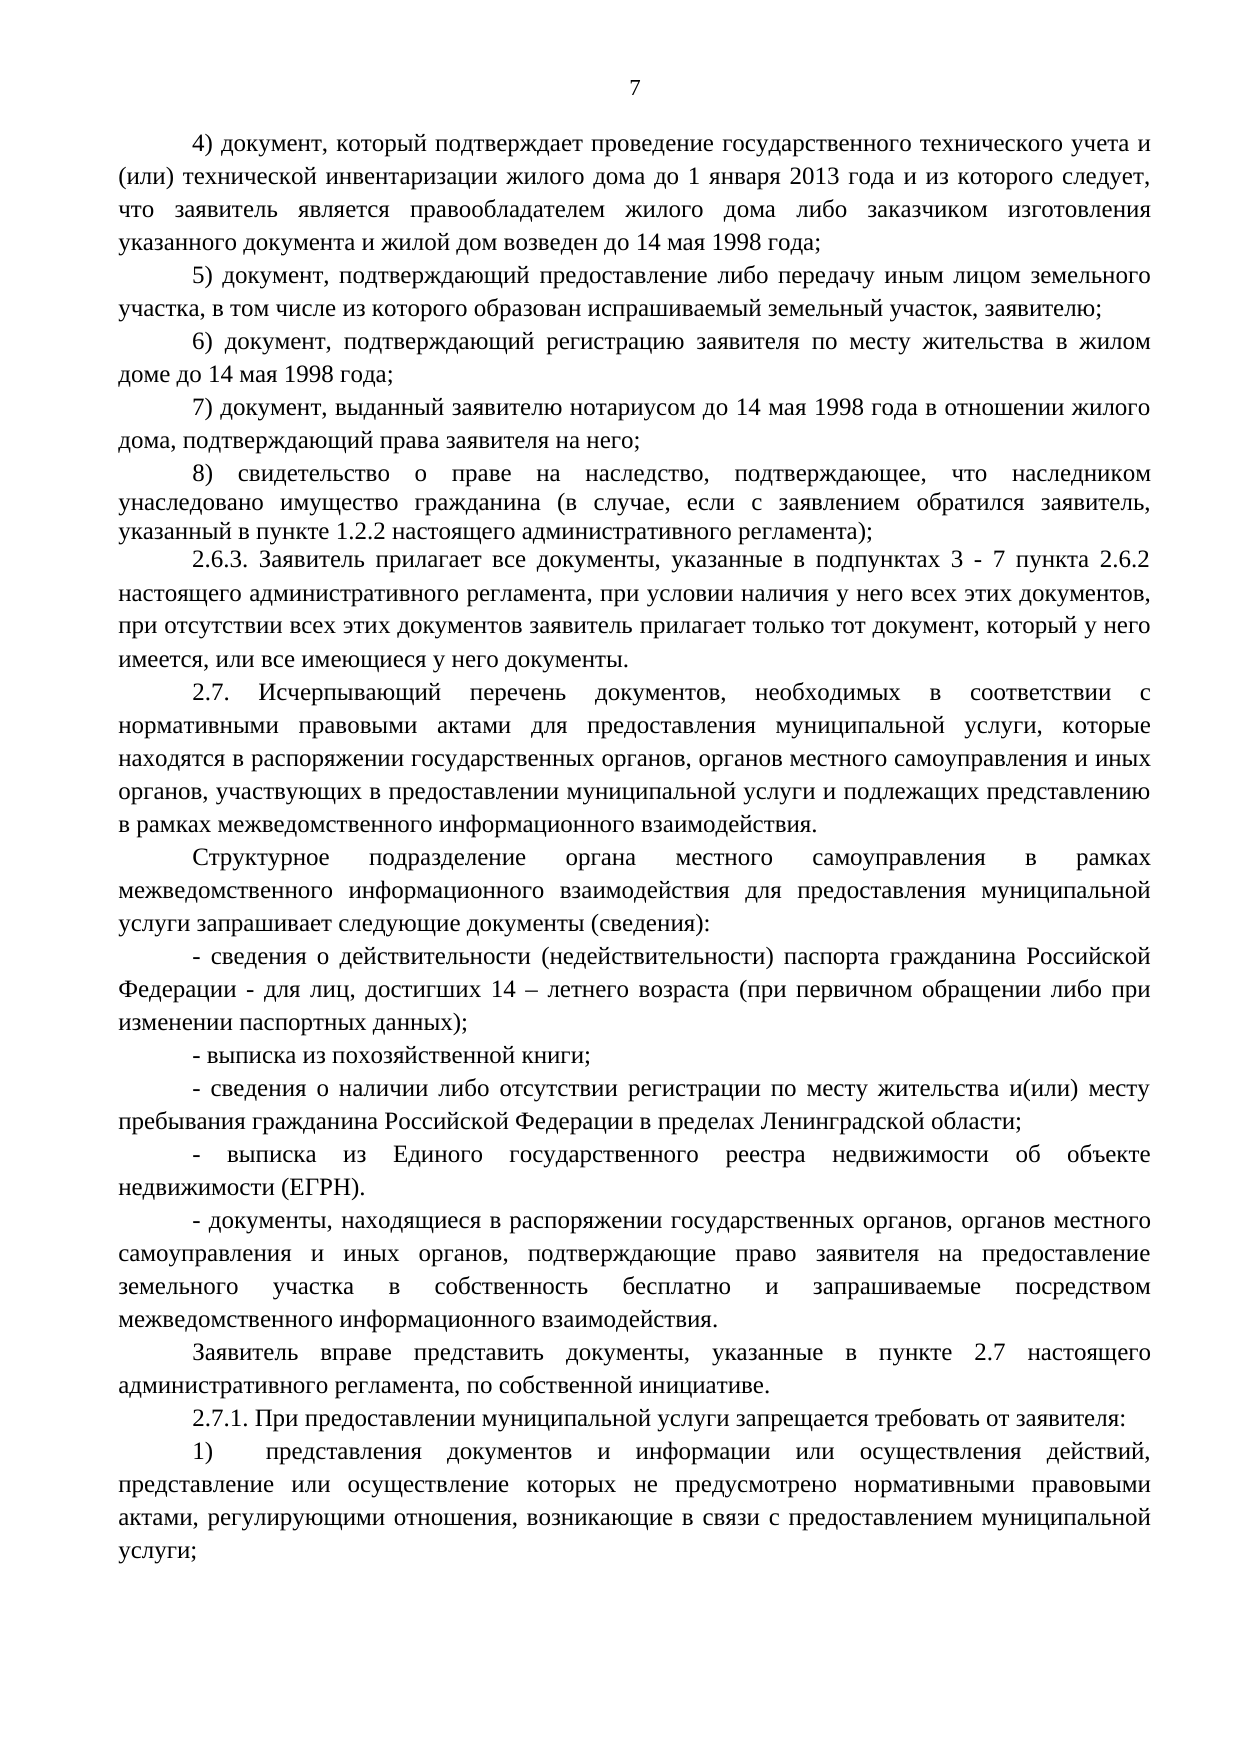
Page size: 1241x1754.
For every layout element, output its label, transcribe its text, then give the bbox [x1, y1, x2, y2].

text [118, 128, 1152, 190]
text Структурное подразделение органа местного самоуправления в рамках межведомственного информационного взаимодействия для предоставления муниципальной услуги запрашивает следующие документы (сведения): [118, 776, 1152, 871]
text 2.6.3. Заявитель прилагает все документы, указанные в подпунктах 3 - 7 пункта 2.6.2 настоящего административного регламента, при условии наличия у него всех этих документов, при отсутствии всех этих документов заявитель прилагает только тот документ, который у него имеется, или все имеющиеся у него документы. [118, 478, 1152, 606]
text - сведения о действительности (недействительности) паспорта гражданина Российской Федерации - для лиц, достигших 14 – летнего возраста (при первичном обращении либо при изменении паспортных данных); [118, 875, 1152, 969]
text 2.7. Исчерпывающий перечень документов, необходимых в соответствии с нормативными правовыми актами для предоставления муниципальной услуги, которые находятся в распоряжении государственных органов, органов местного самоуправления и иных органов, участвующих в предоставлении муниципальной услуги и подлежащих представлению в рамках межведомственного информационного взаимодействия. [118, 611, 1152, 771]
text 6) документ, подтверждающий регистрацию заявителя по месту жительства в жилом доме до 14 мая 1998 года; [118, 260, 1152, 322]
text 5) документ, подтверждающий предоставление либо передачу иным лицом земельного участка, в том числе из которого образован испрашиваемый земельный участок, заявителю; [118, 194, 1152, 256]
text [118, 1502, 1152, 1597]
text 2.7.1. При предоставлении муниципальной услуги запрещается требовать от заявителя: [118, 1337, 1152, 1366]
text Заявитель вправе представить документы, указанные в пункте 2.7 настоящего административного регламента, по собственной инициативе. [118, 1271, 1152, 1333]
text - документы, находящиеся в распоряжении государственных органов, органов местного самоуправления и иных органов, подтверждающие право заявителя на предоставление земельного участка в собственность бесплатно и запрашиваемые посредством межведомственного информационного взаимодействия. [118, 1139, 1152, 1267]
text - выписка из Единого государственного реестра недвижимости об объекте недвижимости (ЕГРН). [118, 1073, 1152, 1135]
text 1) представления документов и информации или осуществления действий, представление или осуществление которых не предусмотрено нормативными правовыми актами, регулирующими отношения, возникающие в связи с предоставлением муниципальной услуги; [118, 1370, 1152, 1498]
text 7) документ, выданный заявителю нотариусом до 14 мая 1998 года в отношении жилого дома, подтверждающий права заявителя на него; [118, 326, 1152, 388]
text - выписка из похозяйственной книги; [118, 974, 1152, 1003]
text 8) свидетельство о праве на наследство, подтверждающее, что наследником унаследовано имущество гражданина (в случае, если с заявлением обратился заявитель, указанный в пункте 1.2.2 настоящего административного регламента); [118, 392, 1152, 478]
text - сведения о наличии либо отсутствии регистрации по месту жительства и(или) месту пребывания гражданина Российской Федерации в пределах Ленинградской области; [118, 1007, 1152, 1069]
